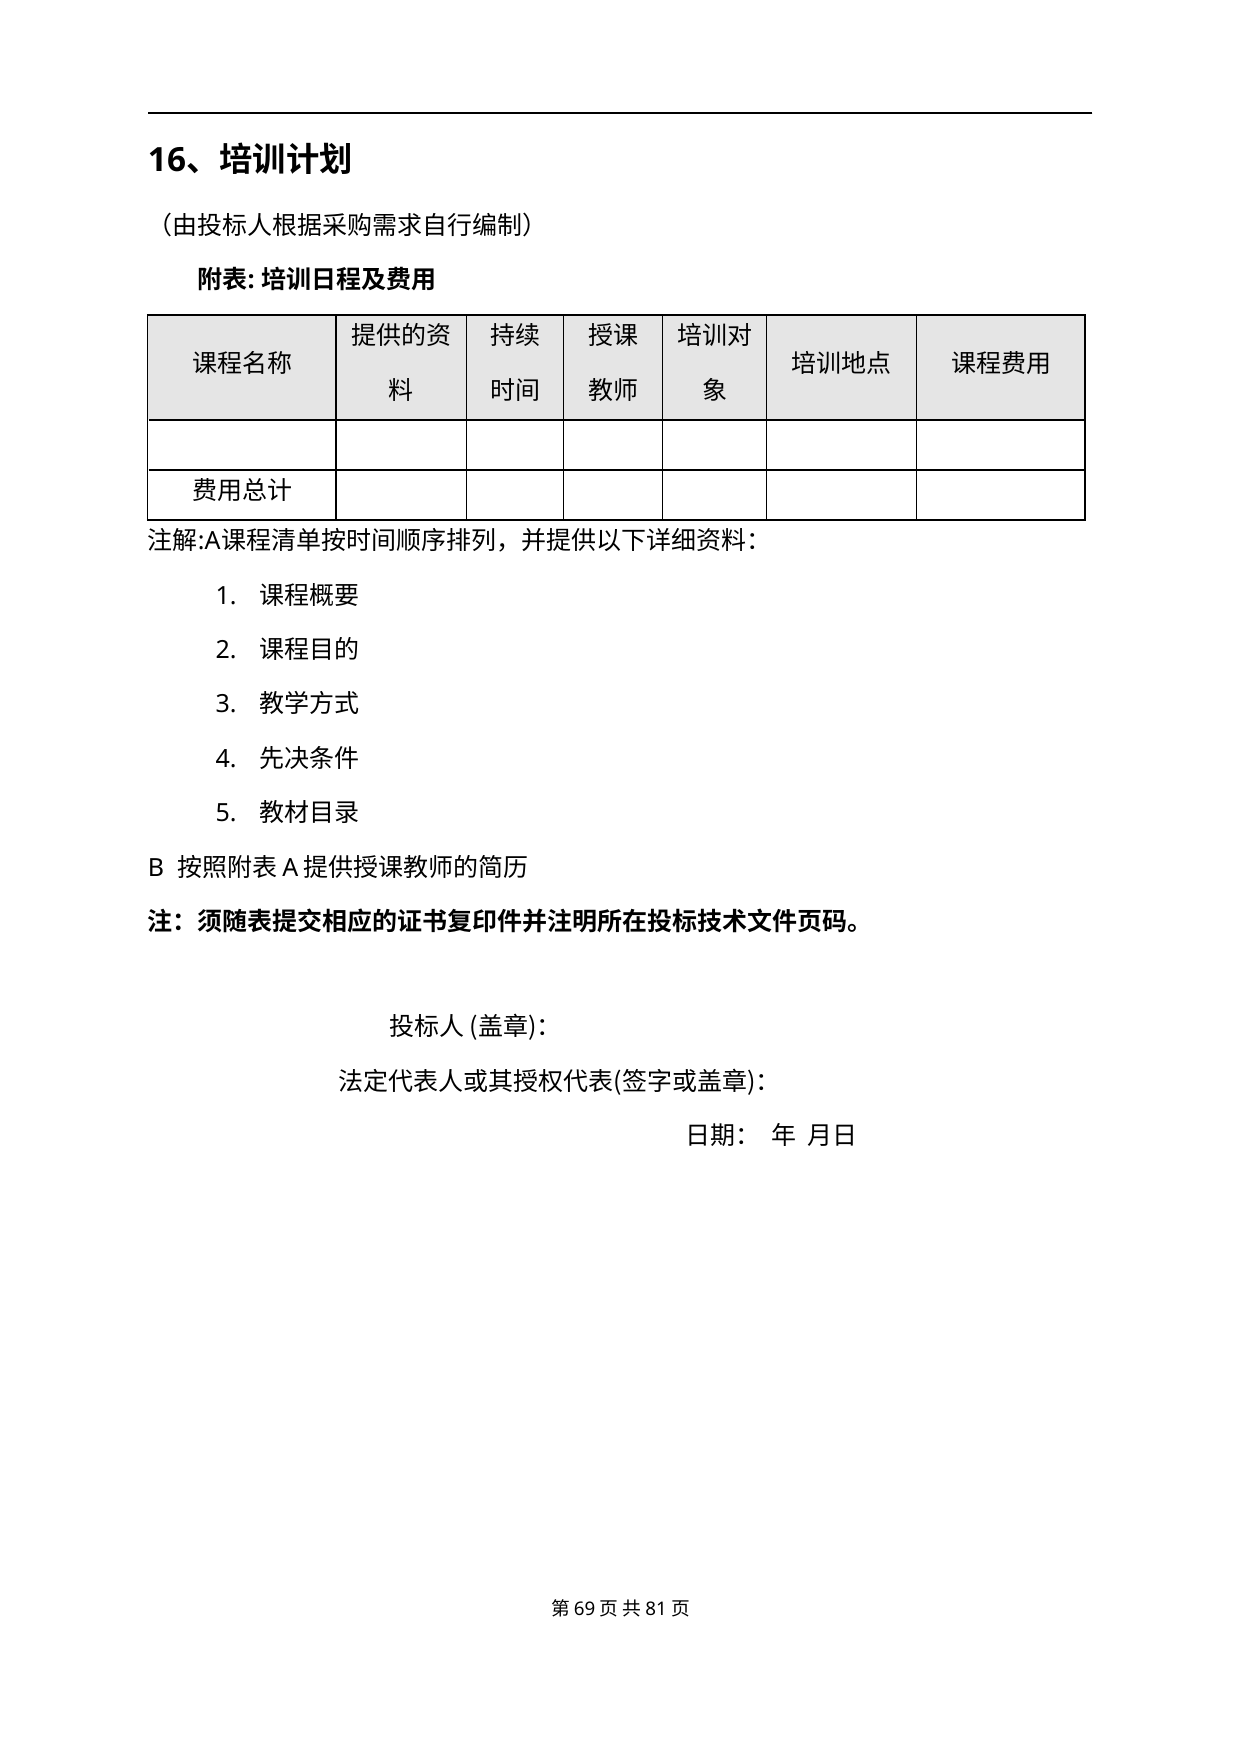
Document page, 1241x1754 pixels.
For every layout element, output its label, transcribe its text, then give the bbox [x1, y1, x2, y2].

text 附表: 培训日程及费用 [148, 260, 1092, 296]
text 日期： 年 月日 [148, 1116, 1092, 1152]
text 注：须随表提交相应的证书复印件并注明所在投标技术文件页码。 [148, 901, 1092, 938]
list 课程概要 [215, 575, 1092, 611]
list 先决条件 [215, 738, 1092, 774]
text 投标人 (盖章)： [148, 1007, 1092, 1043]
table_cell [337, 471, 466, 519]
table_cell [663, 421, 766, 469]
text 16、培训计划 [148, 133, 1092, 181]
table_cell [564, 471, 662, 519]
table_cell [663, 471, 766, 519]
table_cell [564, 421, 662, 469]
table_cell [767, 421, 916, 469]
table_cell [467, 421, 563, 469]
table_header 培训对象 [663, 316, 766, 419]
table_header 培训地点 [767, 316, 916, 419]
table_cell [917, 471, 1084, 519]
table_cell 费用总计 [148, 470, 335, 519]
text 法定代表人或其授权代表(签字或盖章)： [148, 1061, 1092, 1097]
table_header 课程费用 [917, 316, 1084, 419]
table_header 课程名称 [148, 316, 335, 419]
table_cell [467, 471, 563, 519]
table_cell [917, 421, 1084, 469]
table_cell [767, 471, 916, 519]
table_header 持续时间 [467, 316, 563, 419]
table_header 提供的资料 [337, 316, 466, 419]
text B 按照附表A提供授课教师的简历 [148, 847, 1092, 883]
table_header 授课教师 [564, 316, 662, 419]
text 注解:A 课程清单按时间顺序排列，并提供以下详细资料： [148, 521, 1092, 557]
table_cell [148, 420, 335, 469]
list 教材目录 [215, 793, 1092, 829]
text （由投标人根据采购需求自行编制） [148, 206, 1092, 242]
table_cell [337, 421, 466, 469]
list 教学方式 [215, 684, 1092, 720]
list 课程目的 [215, 629, 1092, 666]
